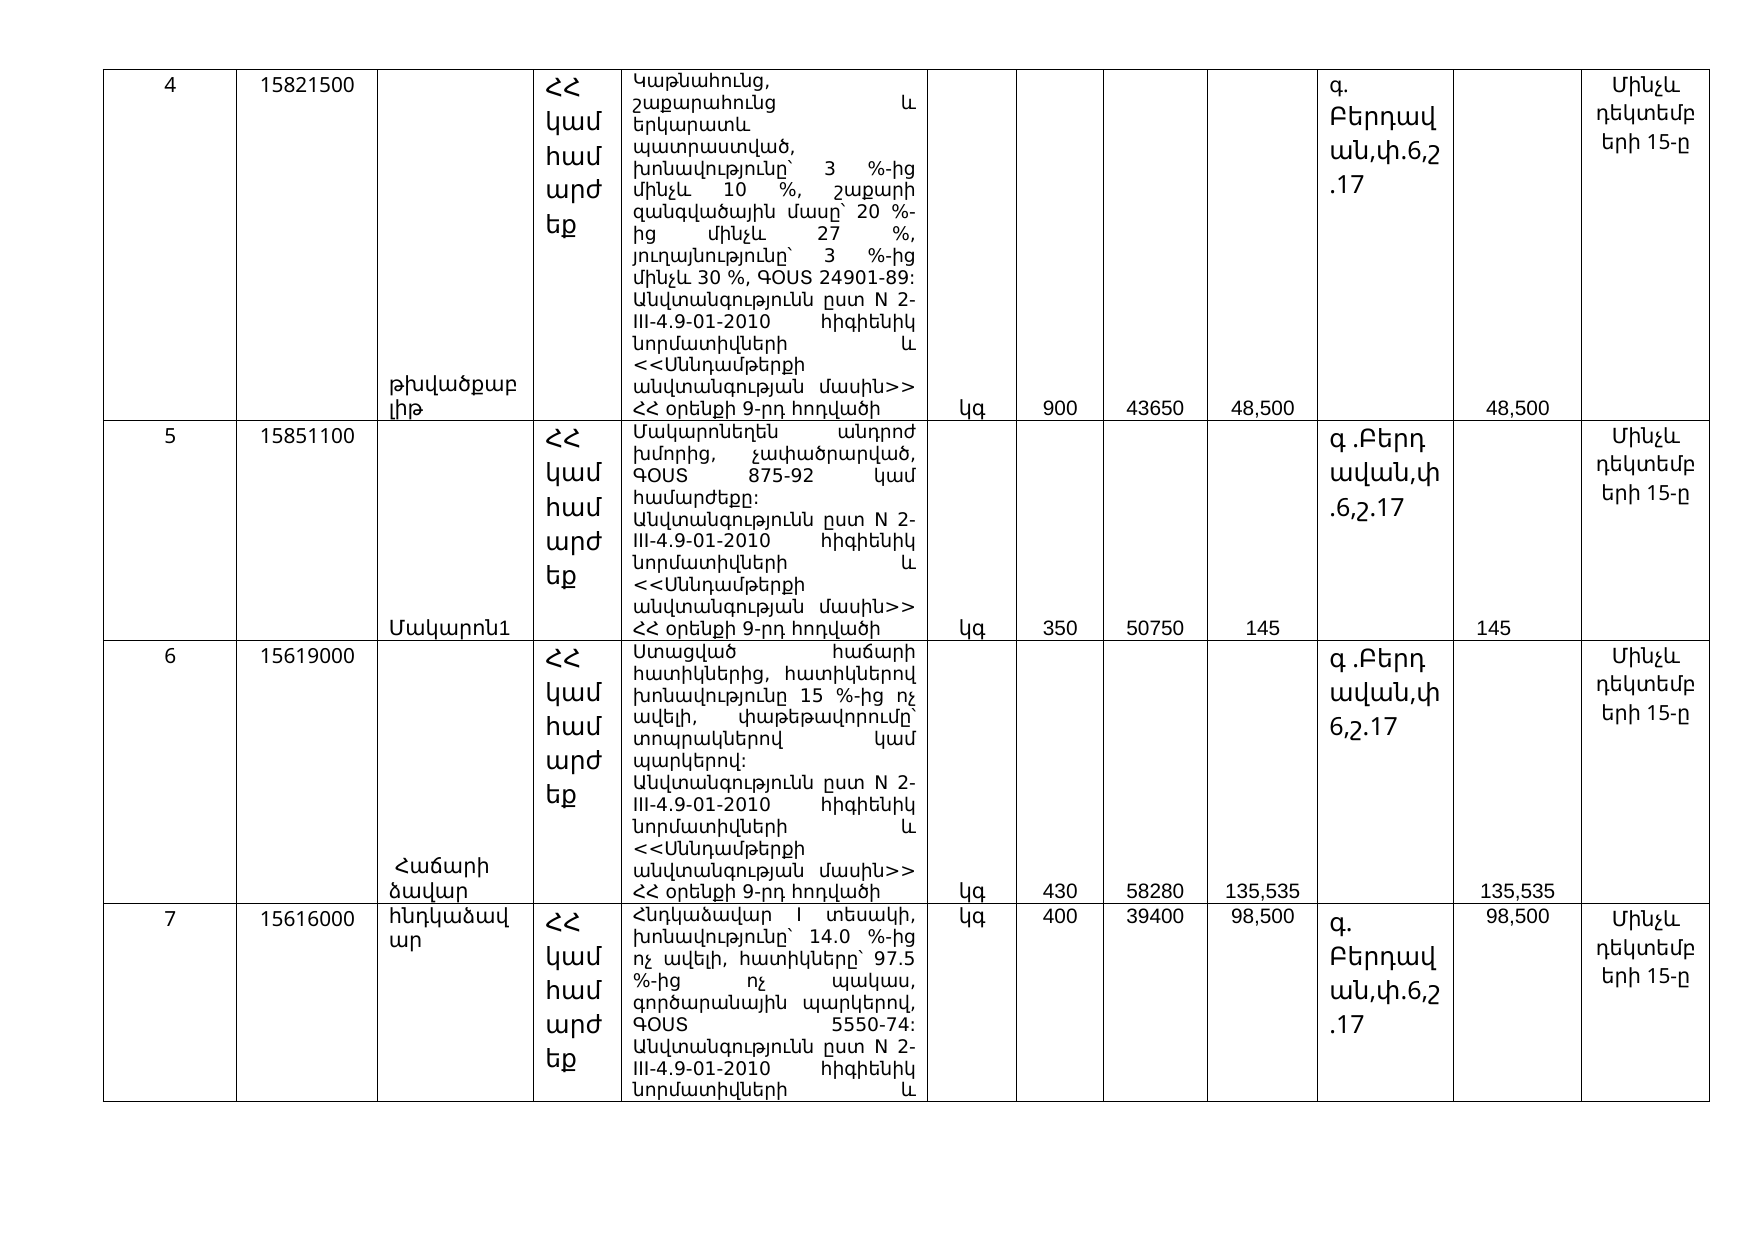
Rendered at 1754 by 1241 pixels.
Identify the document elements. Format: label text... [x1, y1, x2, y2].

table_cell 43650 [1104, 70, 1207, 420]
table_cell 7 [104, 904, 236, 1101]
table_cell ՀՀ կամ համարժեք [534, 641, 621, 903]
table_cell 15619000 [237, 641, 377, 903]
table_cell կգ [928, 904, 1016, 1101]
table_cell 5 [104, 421, 236, 640]
table_cell 350 [1017, 421, 1103, 640]
table_cell 6 [104, 641, 236, 903]
table_cell Մինչև դեկտեմբերի 15-ը [1582, 641, 1709, 903]
table_cell ՀՀ կամ համարժեք [534, 70, 621, 420]
table_cell 48,500 [1454, 70, 1581, 420]
table_cell 4 [104, 70, 236, 420]
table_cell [1582, 70, 1709, 420]
table_cell կգ [928, 421, 1016, 640]
table_cell Հաճարի ձավար [378, 641, 533, 903]
table_cell 135,535 [1454, 641, 1581, 903]
table_cell 430 [1017, 641, 1103, 903]
table_cell Ստացված հաճարի հատիկներից, հատիկներով խոնավությունը 15 %-ից ոչ ավելի, փաթեթավորումը՝ տոպրակներով կամ պարկերով: Անվտանգությունն ըստ N 2-III-4.9-01-2010 հիգիենիկ նորմատիվների և <<Սննդամթերքի անվտանգության մասին>> ՀՀ օրենքի 9-րդ հոդվածի [622, 641, 927, 903]
table_cell կգ [928, 641, 1016, 903]
table_cell Մակարոն1 [378, 421, 533, 640]
table_cell 98,500 [1208, 904, 1317, 1101]
table_cell 98,500 [1454, 904, 1581, 1101]
table_cell կգ [928, 70, 1016, 420]
table_cell 900 [1017, 70, 1103, 420]
table_cell 39400 [1104, 904, 1207, 1101]
table_cell 15616000 [237, 904, 377, 1101]
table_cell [622, 904, 927, 1101]
table_cell թխվածքաբլիթ [378, 70, 533, 420]
table_cell 15821500 [237, 70, 377, 420]
table_cell 50750 [1104, 421, 1207, 640]
table_cell ՀՀ կամ համարժեք [534, 904, 621, 1101]
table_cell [1318, 904, 1453, 1101]
table_cell 135,535 [1208, 641, 1317, 903]
table_cell 15851100 [237, 421, 377, 640]
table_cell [1582, 904, 1709, 1101]
table_cell 48,500 [1208, 70, 1317, 420]
table_cell հնդկաձավար [378, 904, 533, 1101]
table_cell 145 [1208, 421, 1317, 640]
table_cell 58280 [1104, 641, 1207, 903]
table_cell գ .Բերդավան,փ.6,շ.17 [1318, 421, 1453, 640]
table_cell 400 [1017, 904, 1103, 1101]
table_cell 145 [1454, 421, 1581, 640]
table_cell Մինչև դեկտեմբերի 15-ը [1582, 421, 1709, 640]
table_cell Մակարոնեղեն անդրոժ խմորից, չափածրարված, ԳՕՍՏ 875-92 կամ համարժեքը: Անվտանգությունն ըստ N 2-III-4.9-01-2010 հիգիենիկ նորմատիվների և <<Սննդամթերքի անվտանգության մասին>> ՀՀ օրենքի 9-րդ հոդվածի [622, 421, 927, 640]
table_cell ՀՀ կամ համարժեք [534, 421, 621, 640]
table_cell գ .Բերդավան,փ6,շ.17 [1318, 641, 1453, 903]
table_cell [1318, 70, 1453, 420]
table_cell Կաթնահունց, շաքարահունց և երկարատև պատրաստված, խոնավությունը՝ 3 %-ից մինչև 10 %, շաքարի զանգվածային մասը՝ 20 %-ից մինչև 27 %, յուղայնությունը՝ 3 %-ից մինչև 30 %, ԳՕՍՏ 24901-89: Անվտանգությունն ըստ N 2-III-4.9-01-2010 հիգիենիկ նորմատիվների և <<Սննդամթերքի անվտանգության մասին>> ՀՀ օրենքի 9-րդ հոդվածի [622, 70, 927, 420]
